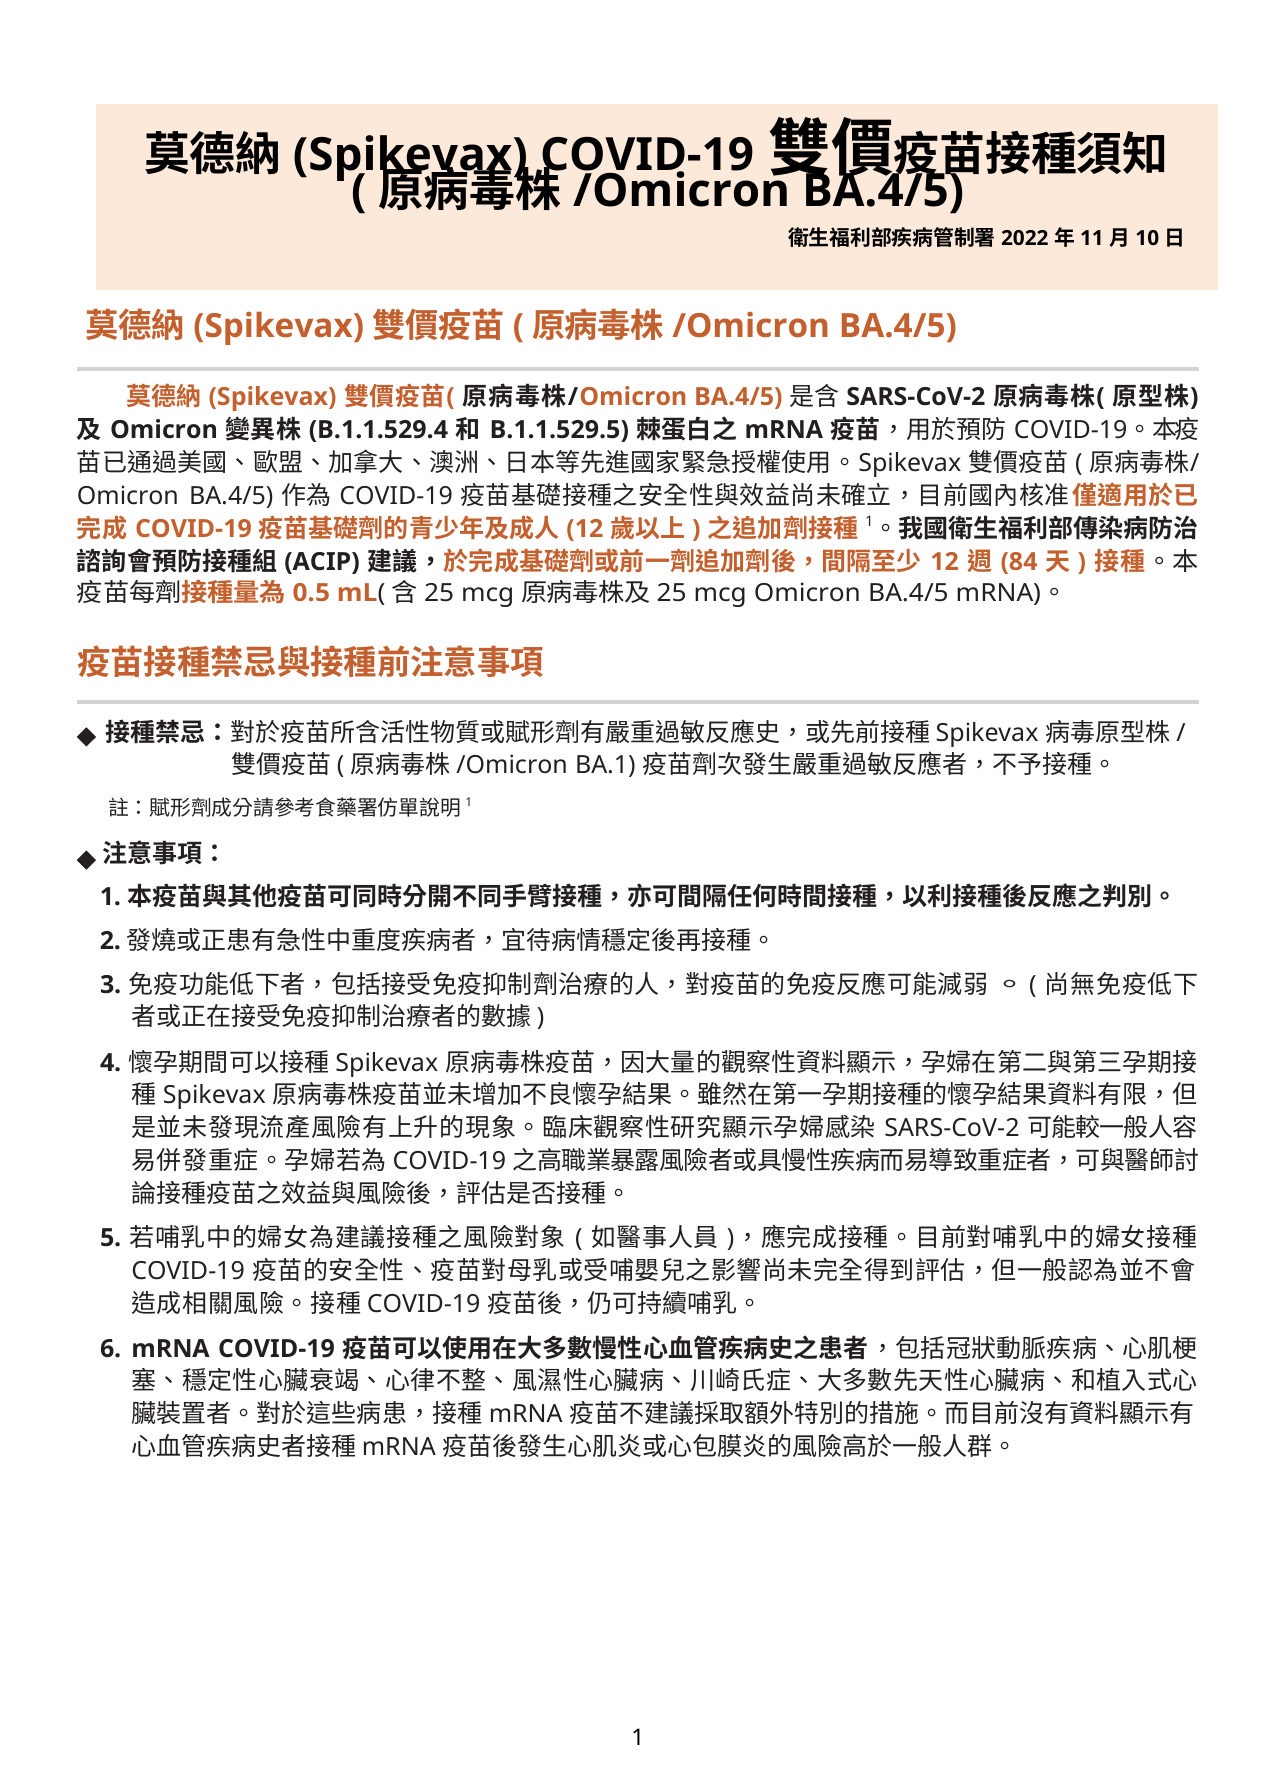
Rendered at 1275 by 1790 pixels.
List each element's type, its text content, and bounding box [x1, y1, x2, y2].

list mRNA COVID-19 疫苗可以使用在大多數慢性心血管疾病史之患者，包括冠狀動脈疾病、心肌梗塞、穩定性心臟衰竭、心律不整、風濕性心臟病、川崎氏症、大多數先天性心臟病、和植入式心臟裝置者。對於這些病患，接種 mRNA 疫苗不建議採取額外特別的措施。而目前沒有資料顯示有心血管疾病史者接種 mRNA 疫苗後發生心肌炎或心包膜炎的風險高於一般人群。 [100, 1331, 1199, 1463]
text 註：賦形劑成分請參考食藥署仿單說明 1 [108, 792, 1210, 822]
list 免疫功能低下者，包括接受免疫抑制劑治療的人，對疫苗的免疫反應可能減弱。( 尚無免疫低下者或正在接受免疫抑制治療者的數據 ) [100, 967, 1199, 1033]
list 懷孕期間可以接種 Spikevax 原病毒株疫苗，因大量的觀察性資料顯示，孕婦在第二與第三孕期接種 Spikevax 原病毒株疫苗並未增加不良懷孕結果。雖然在第一孕期接種的懷孕結果資料有限，但是並未發現流產風險有上升的現象。臨床觀察性研究顯示孕婦感染SARS-CoV-2 可能較一般人容易併發重症。孕婦若為COVID-19 之高職業暴露風險者或具慢性疾病而易導致重症者，可與醫師討論接種疫苗之效益與風險後，評估是否接種。 [100, 1045, 1199, 1210]
list 若哺乳中的婦女為建議接種之風險對象 ( 如醫事人員 )，應完成接種。目前對哺乳中的婦女接種COVID-19 疫苗的安全性、疫苗對母乳或受哺嬰兒之影響尚未完全得到評估，但一般認為並不會造成相關風險。接種COVID-19 疫苗後，仍可持續哺乳。 [100, 1221, 1199, 1319]
subtitle 莫德納 (Spikevax) 雙價疫苗 ( 原病毒株 /Omicron BA.4/5) [85, 302, 1210, 348]
list 本疫苗與其他疫苗可同時分開不同手臂接種，亦可間隔任何時間接種，以利接種後反應之判別。 [99, 877, 1210, 913]
text 莫德納 (Spikevax) 雙價疫苗( 原病毒株/Omicron BA.4/5) 是含 SARS-CoV-2 原病毒株( 原型株) 及 Omicron 變異株 (B.1.1.529.4 和 B.1.1.529.5) 棘蛋白之 mRNA 疫苗，用於預防 COVID-19。本疫苗已通過美國、歐盟、加拿大、澳洲、日本等先進國家緊急授權使用。Spikevax 雙價疫苗 ( 原病毒株/ Omicron BA.4/5) 作為 COVID-19 疫苗基礎接種之安全性與效益尚未確立，目前國內核准僅適用於已完成 COVID-19 疫苗基礎劑的青少年及成人 (12 歲以上 ) 之追加劑接種 1。我國衛生福利部傳染病防治諮詢會預防接種組 (ACIP) 建議，於完成基礎劑或前一劑追加劑後，間隔至少 12 週 (84 天 ) 接種。本疫苗每劑接種量為 0.5 mL( 含 25 mcg 原病毒株及 25 mcg Omicron BA.4/5 mRNA)。 [77, 358, 1199, 609]
subtitle 注意事項： [102, 835, 1210, 869]
list 發燒或正患有急性中重度疾病者，宜待病情穩定後再接種。 [99, 921, 1210, 957]
subtitle 疫苗接種禁忌與接種前注意事項 [77, 635, 1210, 684]
text 接種禁忌：對於疫苗所含活性物質或賦形劑有嚴重過敏反應史，或先前接種 Spikevax 病毒原型株 / 雙價疫苗 ( 原病毒株 /Omicron BA.1) 疫苗劑次發生嚴重過敏反應者，不予接種。 [105, 694, 1198, 781]
